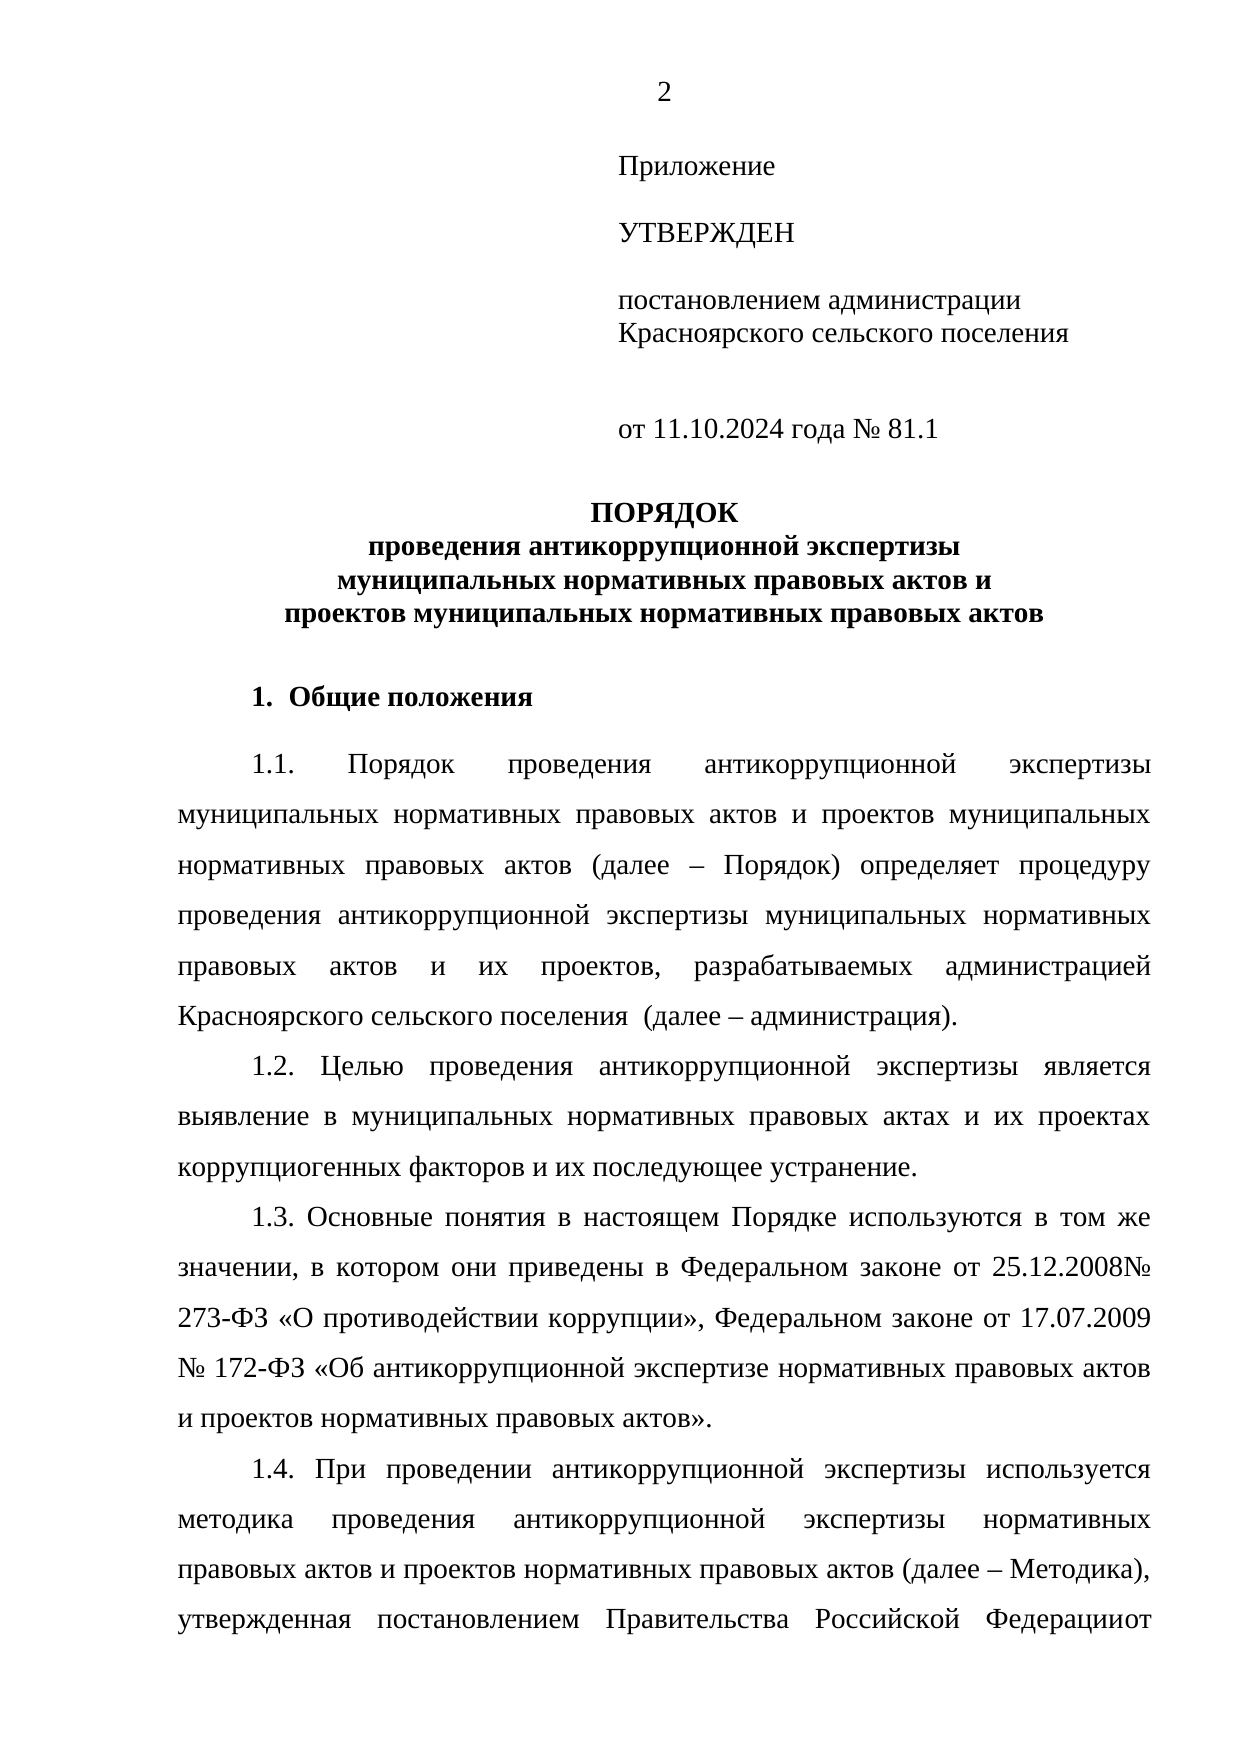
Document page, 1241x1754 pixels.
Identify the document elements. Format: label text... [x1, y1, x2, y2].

text 1.2. Целью проведения антикоррупционной экспертизы является выявление в муниципальных нормативных правовых актах и их проектах коррупциогенных факторов и их последующее устранение. [177, 1048, 1152, 1182]
text 1.3. Основные понятия в настоящем Порядке используются в том же значении, в котором они приведены в Федеральном законе от 25.12.2008№ 273-ФЗ «О противодействии коррупции», Федеральном законе от 17.07.2009 № 172-ФЗ «Об антикоррупционной экспертизе нормативных правовых актов и проектов нормативных правовых актов». [177, 1199, 1152, 1434]
text муниципальных нормативных правовых актов и [177, 562, 1152, 595]
text ПОРЯДОК [177, 495, 1152, 528]
text Красноярского сельского поселения [177, 315, 1152, 349]
text проектов муниципальных нормативных правовых актов [177, 595, 1152, 629]
list Общие положения [251, 679, 1152, 713]
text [177, 1451, 1152, 1635]
text Приложение [177, 148, 1152, 181]
text проведения антикоррупционной экспертизы [177, 528, 1152, 562]
text от 11.10.2024 года № 81.1 [177, 411, 1152, 445]
text 1.1. Порядок проведения антикоррупционной экспертизы муниципальных нормативных правовых актов и проектов муниципальных нормативных правовых актов (далее – Порядок) определяет процедуру проведения антикоррупционной экспертизы муниципальных нормативных правовых актов и их проектов, разрабатываемых администрацией Красноярского сельского поселения (далее – администрация). [177, 746, 1152, 1031]
text УТВЕРЖДЕН [177, 215, 1152, 248]
text постановлением администрации [177, 282, 1152, 315]
